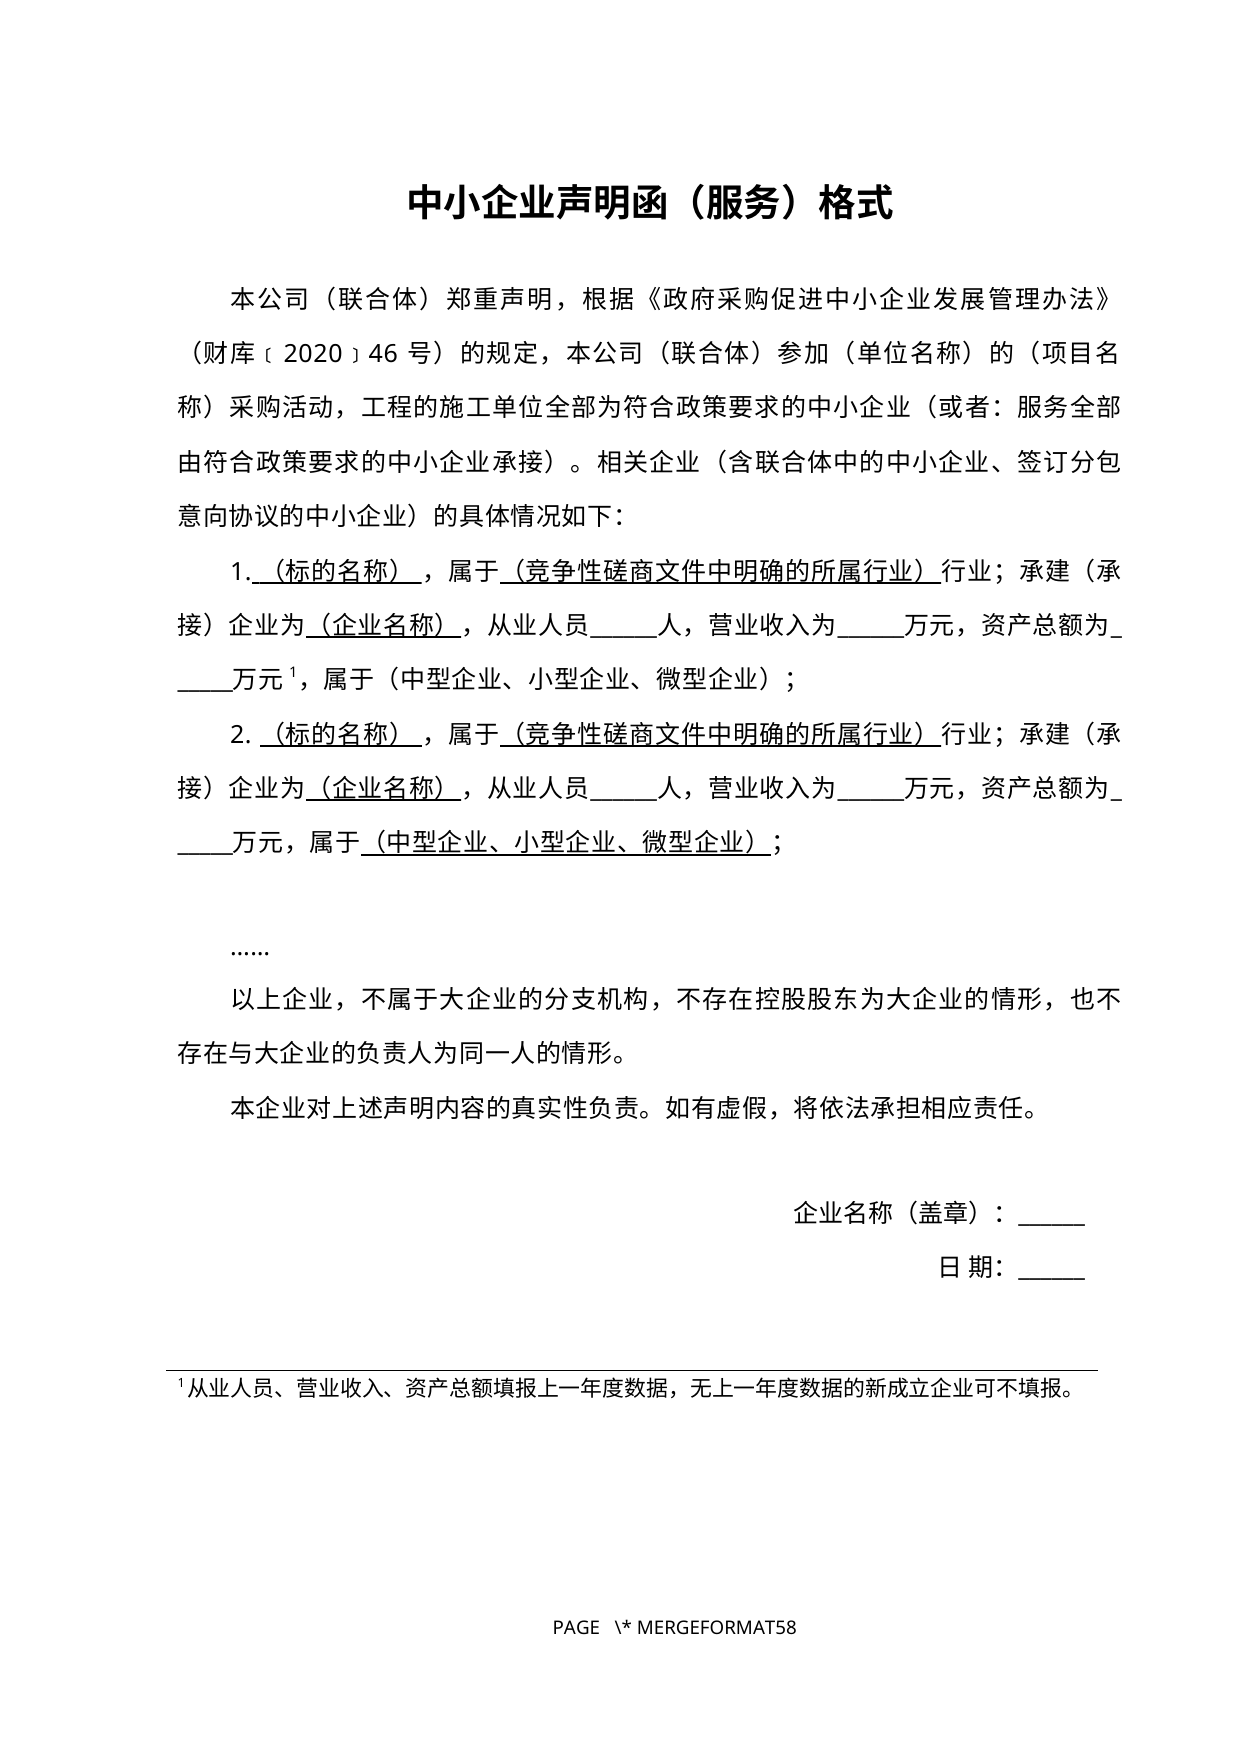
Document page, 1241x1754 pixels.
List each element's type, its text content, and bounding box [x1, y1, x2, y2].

text 本企业对上述声明内容的真实性负责。如有虚假，将依法承担相应责任。 [177, 1088, 1122, 1124]
text 企业名称（盖章）：______ [177, 1193, 1084, 1230]
text …… [177, 928, 1122, 962]
text 日 期：______ [177, 1248, 1084, 1284]
table_header 1从业人员、营业收入、资产总额填报上一年度数据，无上一年度数据的新成立企业可不填报。 [166, 1371, 1098, 1403]
text 1. （标的名称） ，属于（竞争性磋商文件中明确的所属行业）行业；承建（承接）企业为（企业名称），从业人员______人，营业收入为______万元，资产总额为______万元1，属于（中型企业、小型企业、微型企业）； [177, 551, 1122, 696]
text 本公司（联合体）郑重声明，根据《政府采购促进中小企业发展管理办法》（财库﹝2020﹞46 号）的规定，本公司（联合体）参加（单位名称）的（项目名称）采购活动，工程的施工单位全部为符合政策要求的中小企业（或者：服务全部由符合政策要求的中小企业承接）。相关企业（含联合体中的中小企业、签订分包意向协议的中小企业）的具体情况如下： [177, 279, 1122, 533]
text 2. （标的名称） ，属于（竞争性磋商文件中明确的所属行业）行业；承建（承接）企业为（企业名称），从业人员______人，营业收入为______万元，资产总额为______万元，属于（中型企业、小型企业、微型企业）； [177, 714, 1122, 859]
text 以上企业，不属于大企业的分支机构，不存在控股股东为大企业的情形，也不存在与大企业的负责人为同一人的情形。 [177, 979, 1122, 1070]
text 中小企业声明函（服务）格式 [177, 173, 1122, 227]
